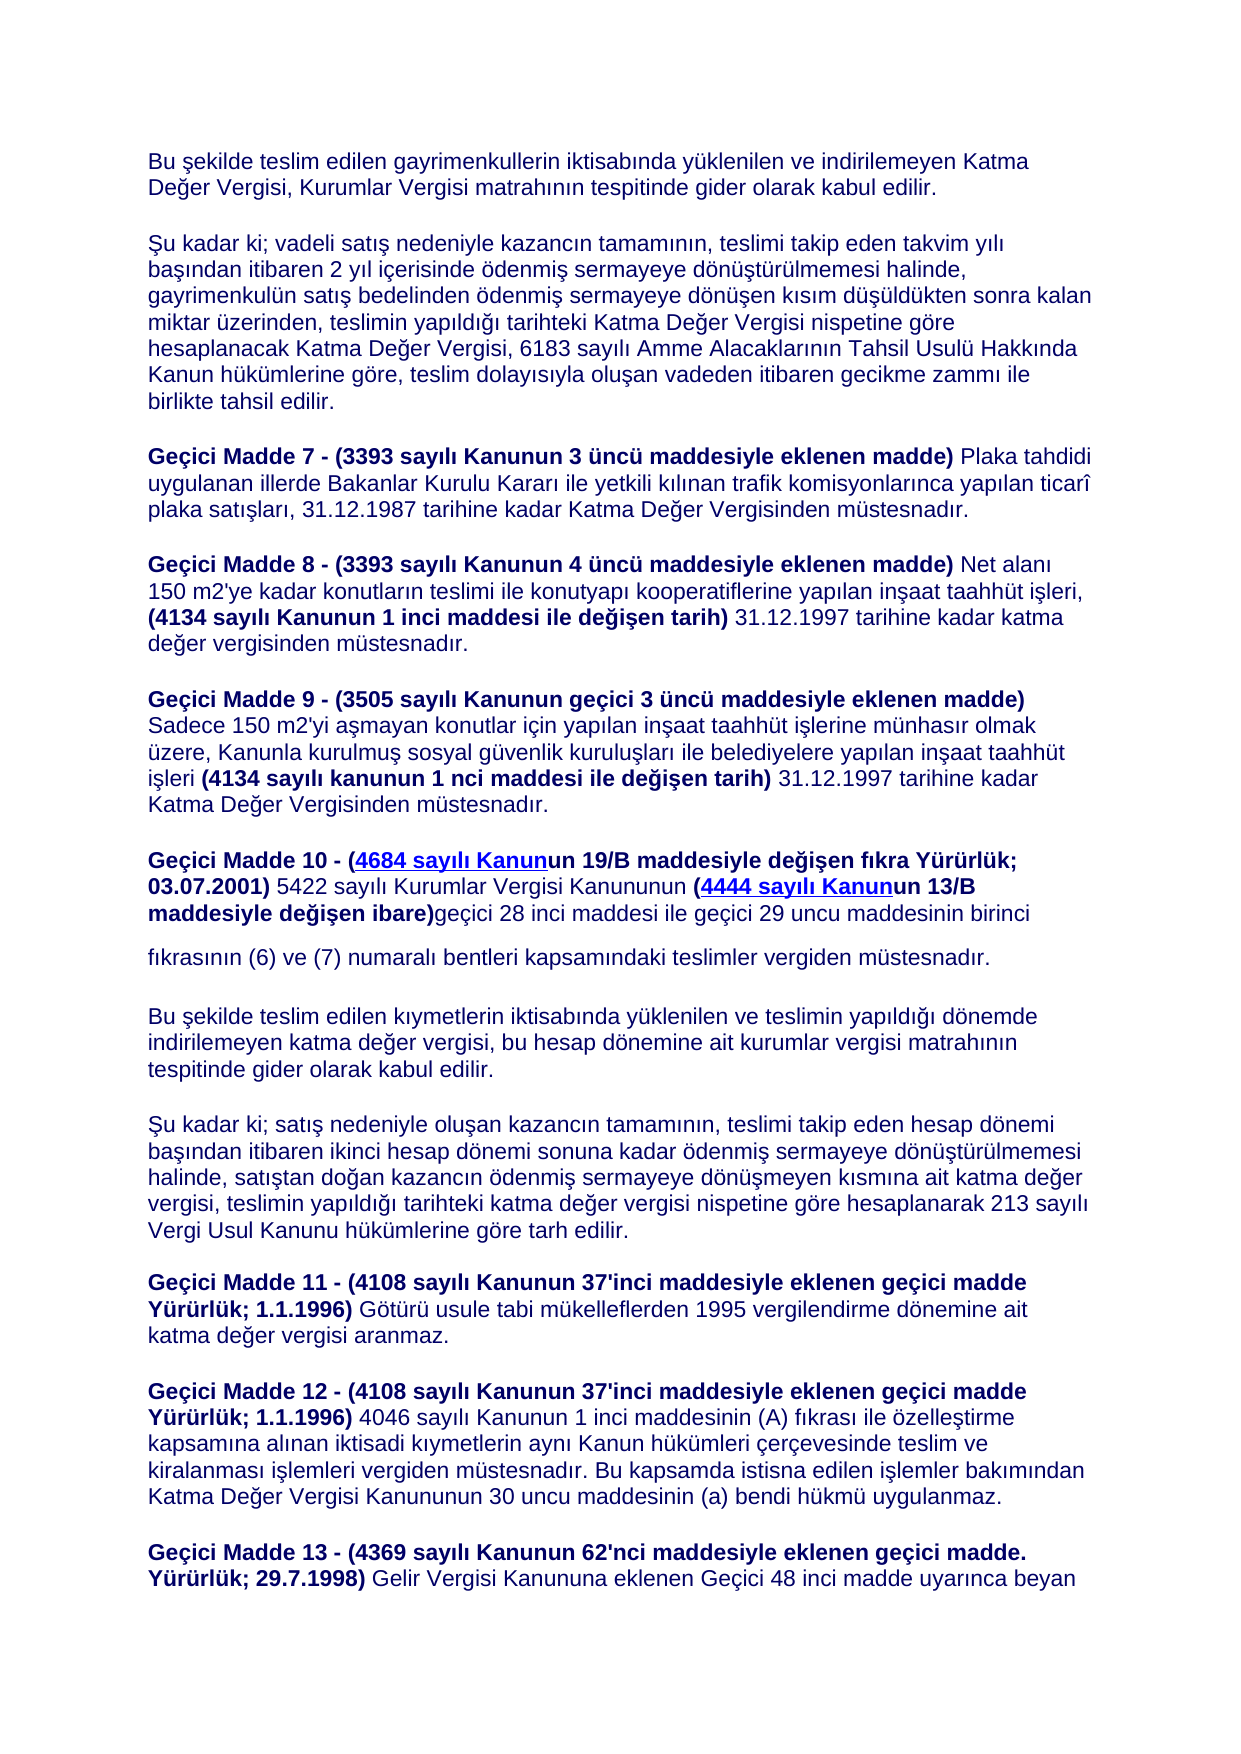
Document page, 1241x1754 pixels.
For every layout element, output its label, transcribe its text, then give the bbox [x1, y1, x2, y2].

text Geçici Madde 9 - (3505 sayılı Kanunun geçici 3 üncü maddesiyle eklenen madde) Sadece 'yi aşmayan konutlar için yapılan inşaat taahhüt işlerine münhasır olmak üzere, Kanunla kurulmuş sosyal güvenlik kuruluşları ile belediyelere yapılan inşaat taahhüt işleri (4134 sayılı kanunun 1 nci maddesi ile değişen tarih) 31.12.1997 tarihine kadar Katma Değer Vergisinden müstesnadır. [148, 686, 1093, 818]
text Bu şekilde teslim edilen gayrimenkullerin iktisabında yüklenilen ve indirilemeyen Katma Değer Vergisi, Kurumlar Vergisi matrahının tespitinde gider olarak kabul edilir. [148, 148, 1093, 200]
text Şu kadar ki; satış nedeniyle oluşan kazancın tamamının, teslimi takip eden hesap dönemi başından itibaren ikinci hesap dönemi sonuna kadar ödenmiş sermayeye dönüştürülmemesi halinde, satıştan doğan kazancın ödenmiş sermayeye dönüşmeyen kısmına ait katma değer vergisi, teslimin yapıldığı tarihteki katma değer vergisi nispetine göre hesaplanarak 213 sayılı Vergi Usul Kanunu hükümlerine göre tarh edilir. Geçici Madde 11 - (4108 sayılı Kanunun 37'inci maddesiyle eklenen geçici madde Yürürlük; 1.1.1996) Götürü usule tabi mükelleflerden 1995 vergilendirme dönemine ait katma değer vergisi aranmaz. [148, 1111, 1093, 1348]
text Geçici Madde 8 - (3393 sayılı Kanunun 4 üncü maddesiyle eklenen madde) Net alanı 'ye kadar konutların teslimi ile konutyapı kooperatiflerine yapılan inşaat taahhüt işleri, (4134 sayılı Kanunun 1 inci maddesi ile değişen tarih) 31.12.1997 tarihine kadar katma değer vergisinden müstesnadır. [148, 551, 1093, 657]
text Geçici Madde 10 - (4684 sayılı Kanunun 19/B maddesiyle değişen fıkra Yürürlük; 03.07.2001) 5422 sayılı Kurumlar Vergisi Kanununun (4444 sayılı Kanunun 13/B maddesiyle değişen ibare)geçici 28 inci maddesi ile geçici 29 uncu maddesinin birinci fıkrasının (6) ve (7) numaralı bentleri kapsamındaki teslimler vergiden müstesnadır. [148, 847, 1093, 974]
text Geçici Madde 7 - (3393 sayılı Kanunun 3 üncü maddesiyle eklenen madde) Plaka tahdidi uygulanan illerde Bakanlar Kurulu Kararı ile yetkili kılınan trafik komisyonlarınca yapılan ticarî plaka satışları, 31.12.1987 tarihine kadar Katma Değer Vergisinden müstesnadır. [148, 443, 1093, 522]
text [148, 1538, 1093, 1591]
text Şu kadar ki; vadeli satış nedeniyle kazancın tamamının, teslimi takip eden takvim yılı başından itibaren 2 yıl içerisinde ödenmiş sermayeye dönüştürülmemesi halinde, gayrimenkulün satış bedelinden ödenmiş sermayeye dönüşen kısım düşüldükten sonra kalan miktar üzerinden, teslimin yapıldığı tarihteki Katma Değer Vergisi nispetine göre hesaplanacak Katma Değer Vergisi, 6183 sayılı Amme Alacaklarının Tahsil Usulü Hakkında Kanun hükümlerine göre, teslim dolayısıyla oluşan vadeden itibaren gecikme zammı ile birlikte tahsil edilir. [148, 229, 1093, 414]
text Geçici Madde 12 - (4108 sayılı Kanunun 37'inci maddesiyle eklenen geçici madde Yürürlük; 1.1.1996) 4046 sayılı Kanunun 1 inci maddesinin (A) fıkrası ile özelleştirme kapsamına alınan iktisadi kıymetlerin aynı Kanun hükümleri çerçevesinde teslim ve kiralanması işlemleri vergiden müstesnadır. Bu kapsamda istisna edilen işlemler bakımından Katma Değer Vergisi Kanununun 30 uncu maddesinin (a) bendi hükmü uygulanmaz. [148, 1378, 1093, 1509]
text Bu şekilde teslim edilen kıymetlerin iktisabında yüklenilen ve teslimin yapıldığı dönemde indirilemeyen katma değer vergisi, bu hesap dönemine ait kurumlar vergisi matrahının tespitinde gider olarak kabul edilir. [148, 1003, 1093, 1082]
